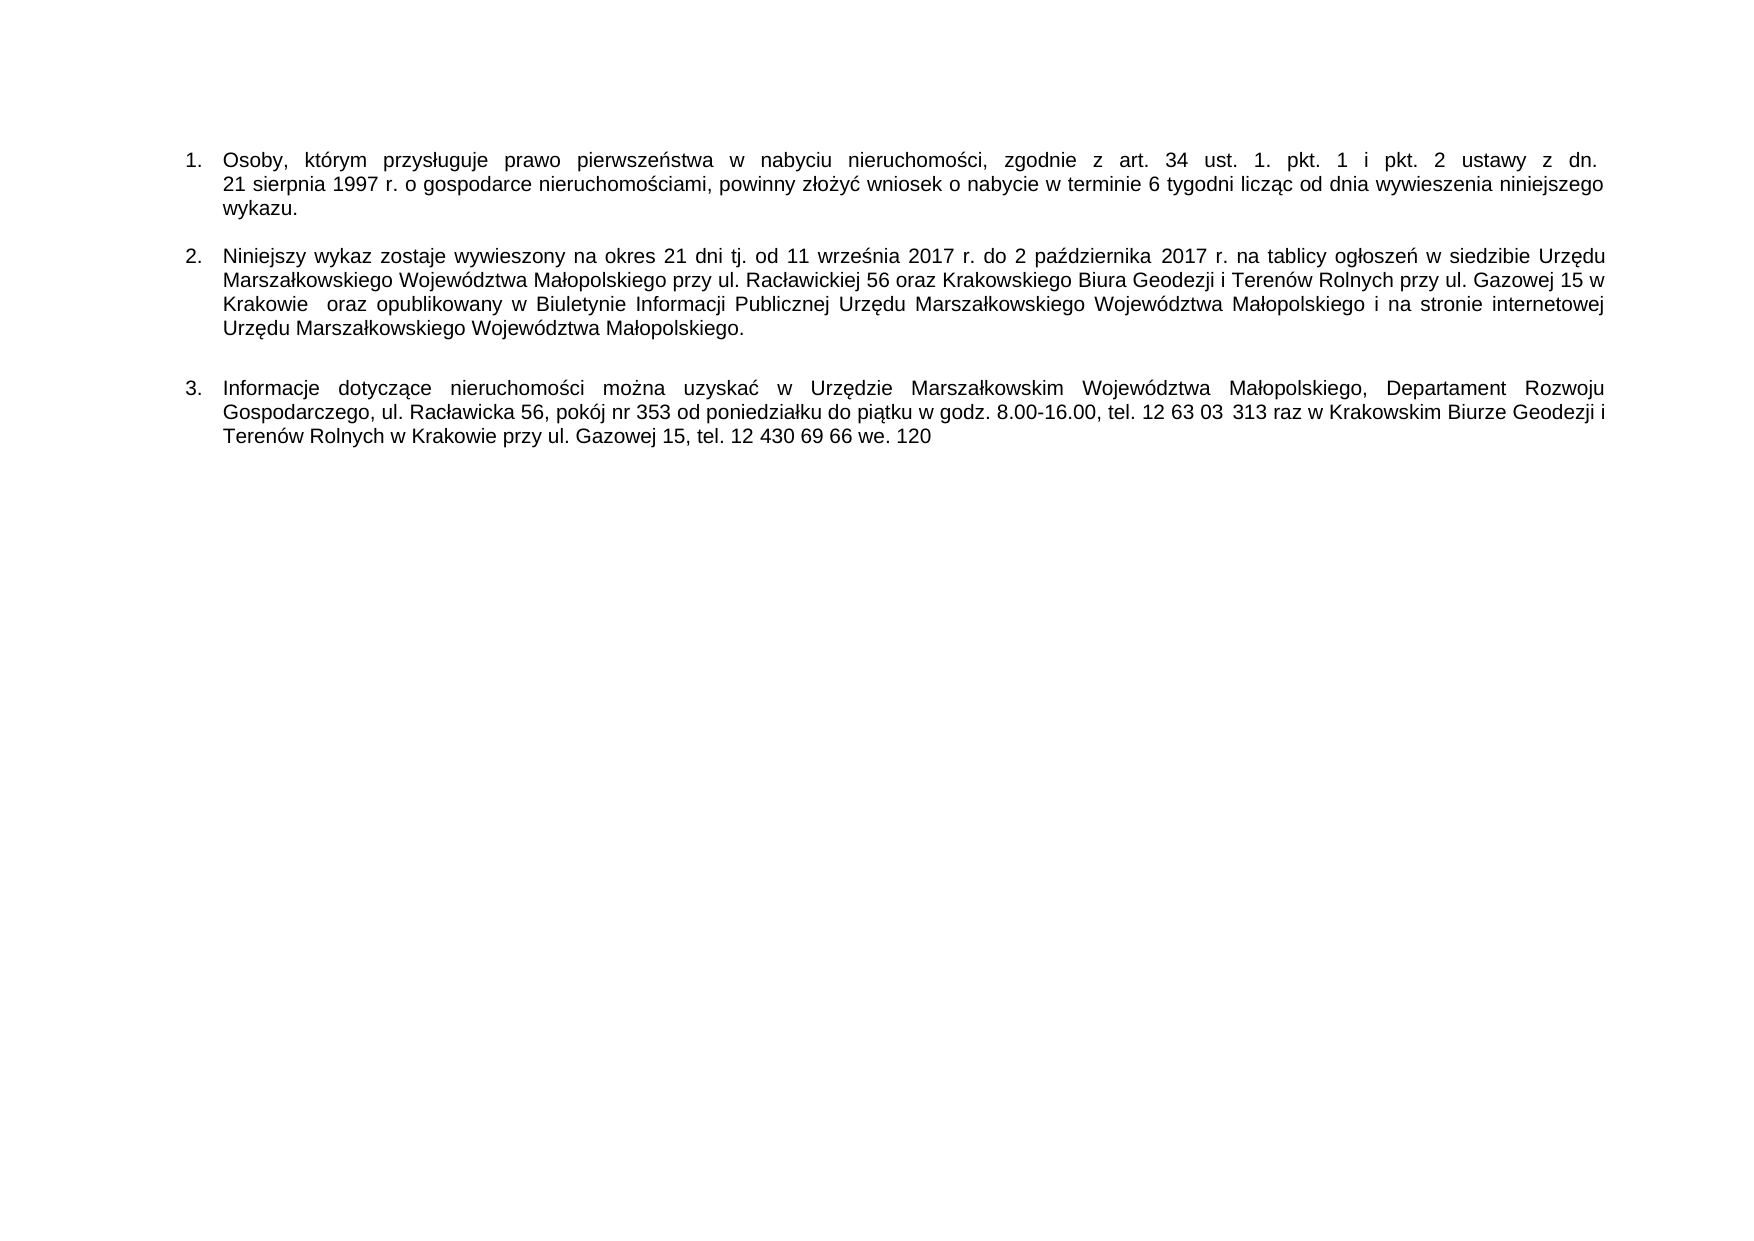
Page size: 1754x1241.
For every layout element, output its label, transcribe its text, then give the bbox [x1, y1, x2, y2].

list Informacje dotyczące nieruchomości można uzyskać w Urzędzie Marszałkowskim Województwa Małopolskiego, Departament Rozwoju Gospodarczego, ul. Racławicka 56, pokój nr 353 od poniedziałku do piątku w godz. 8.00-16.00, tel. 12 63 03 313 raz w Krakowskim Biurze Geodezji i Terenów Rolnych w Krakowie przy ul. Gazowej 15, tel. 12 430 69 66 we. 120 [185, 376, 1606, 448]
list Niniejszy wykaz zostaje wywieszony na okres 21 dni tj. od 11 września 2017 r. do 2 października 2017 r. na tablicy ogłoszeń w siedzibie Urzędu Marszałkowskiego Województwa Małopolskiego przy ul. Racławickiej 56 oraz Krakowskiego Biura Geodezji i Terenów Rolnych przy ul. Gazowej 15 w Krakowie oraz opublikowany w Biuletynie Informacji Publicznej Urzędu Marszałkowskiego Województwa Małopolskiego i na stronie internetowej Urzędu Marszałkowskiego Województwa Małopolskiego. [185, 243, 1606, 339]
list Osoby, którym przysługuje prawo pierwszeństwa w nabyciu nieruchomości, zgodnie z art. 34 ust. 1. pkt. 1 i pkt. 2 ustawy z dn. 21 sierpnia 1997 r. o gospodarce nieruchomościami, powinny złożyć wniosek o nabycie w terminie 6 tygodni licząc od dnia wywieszenia niniejszego wykazu. [185, 148, 1606, 219]
